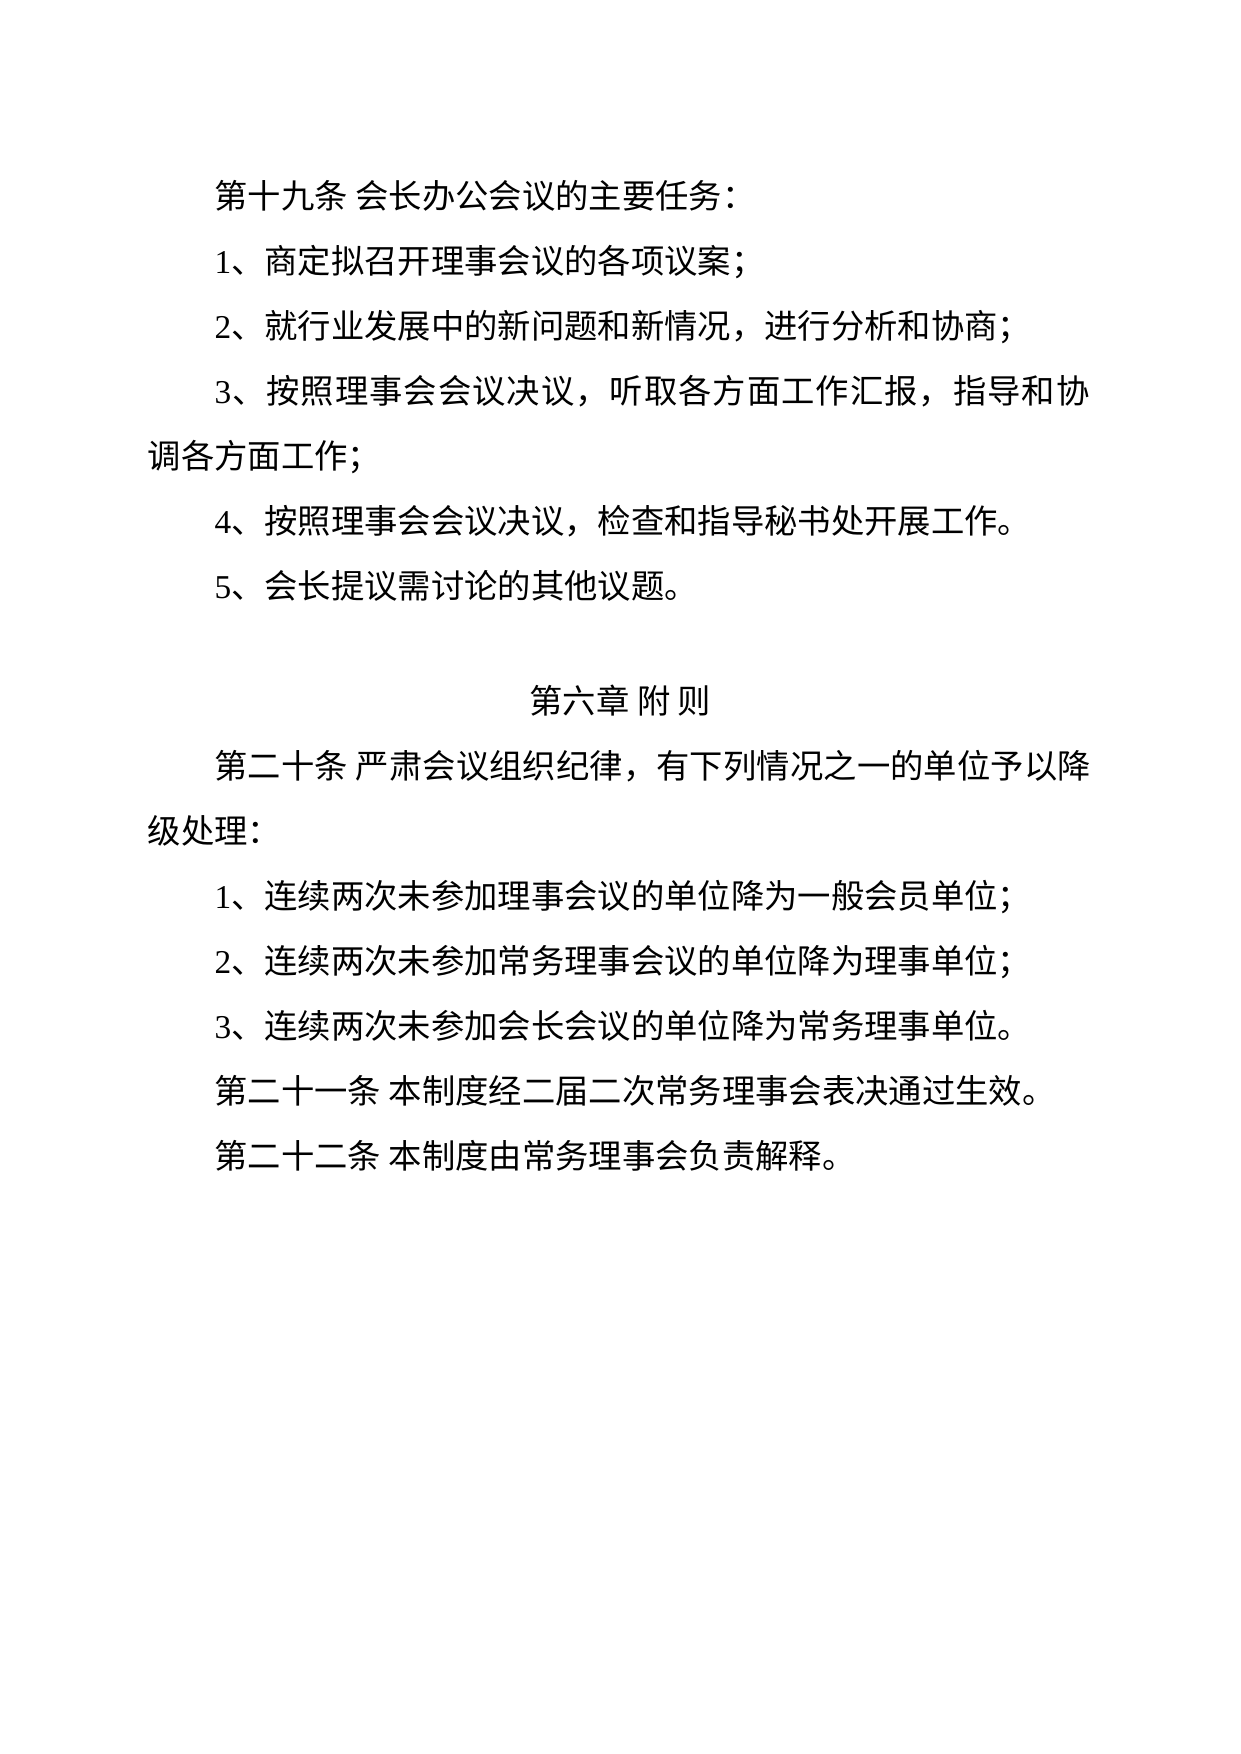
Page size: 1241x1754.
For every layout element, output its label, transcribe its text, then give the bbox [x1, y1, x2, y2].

text 2、连续两次未参加常务理事会议的单位降为理事单位； [148, 927, 1092, 992]
text 3、按照理事会会议决议，听取各方面工作汇报，指导和协调各方面工作； [148, 357, 1092, 487]
text 5、会长提议需讨论的其他议题。 [148, 552, 1092, 617]
text 3、连续两次未参加会长会议的单位降为常务理事单位。 [148, 992, 1092, 1057]
text 4、按照理事会会议决议，检查和指导秘书处开展工作。 [148, 487, 1092, 552]
text 第二十二条 本制度由常务理事会负责解释。 [148, 1122, 1092, 1187]
text 1、商定拟召开理事会议的各项议案； [148, 227, 1092, 292]
text 第二十一条 本制度经二届二次常务理事会表决通过生效。 [148, 1057, 1092, 1122]
text 2、就行业发展中的新问题和新情况，进行分析和协商； [148, 292, 1092, 357]
text 第二十条 严肃会议组织纪律，有下列情况之一的单位予以降级处理： [148, 732, 1092, 862]
subtitle 第六章 附 则 [148, 667, 1092, 732]
text 第十九条 会长办公会议的主要任务： [148, 162, 1092, 227]
text 1、连续两次未参加理事会议的单位降为一般会员单位； [148, 862, 1092, 927]
